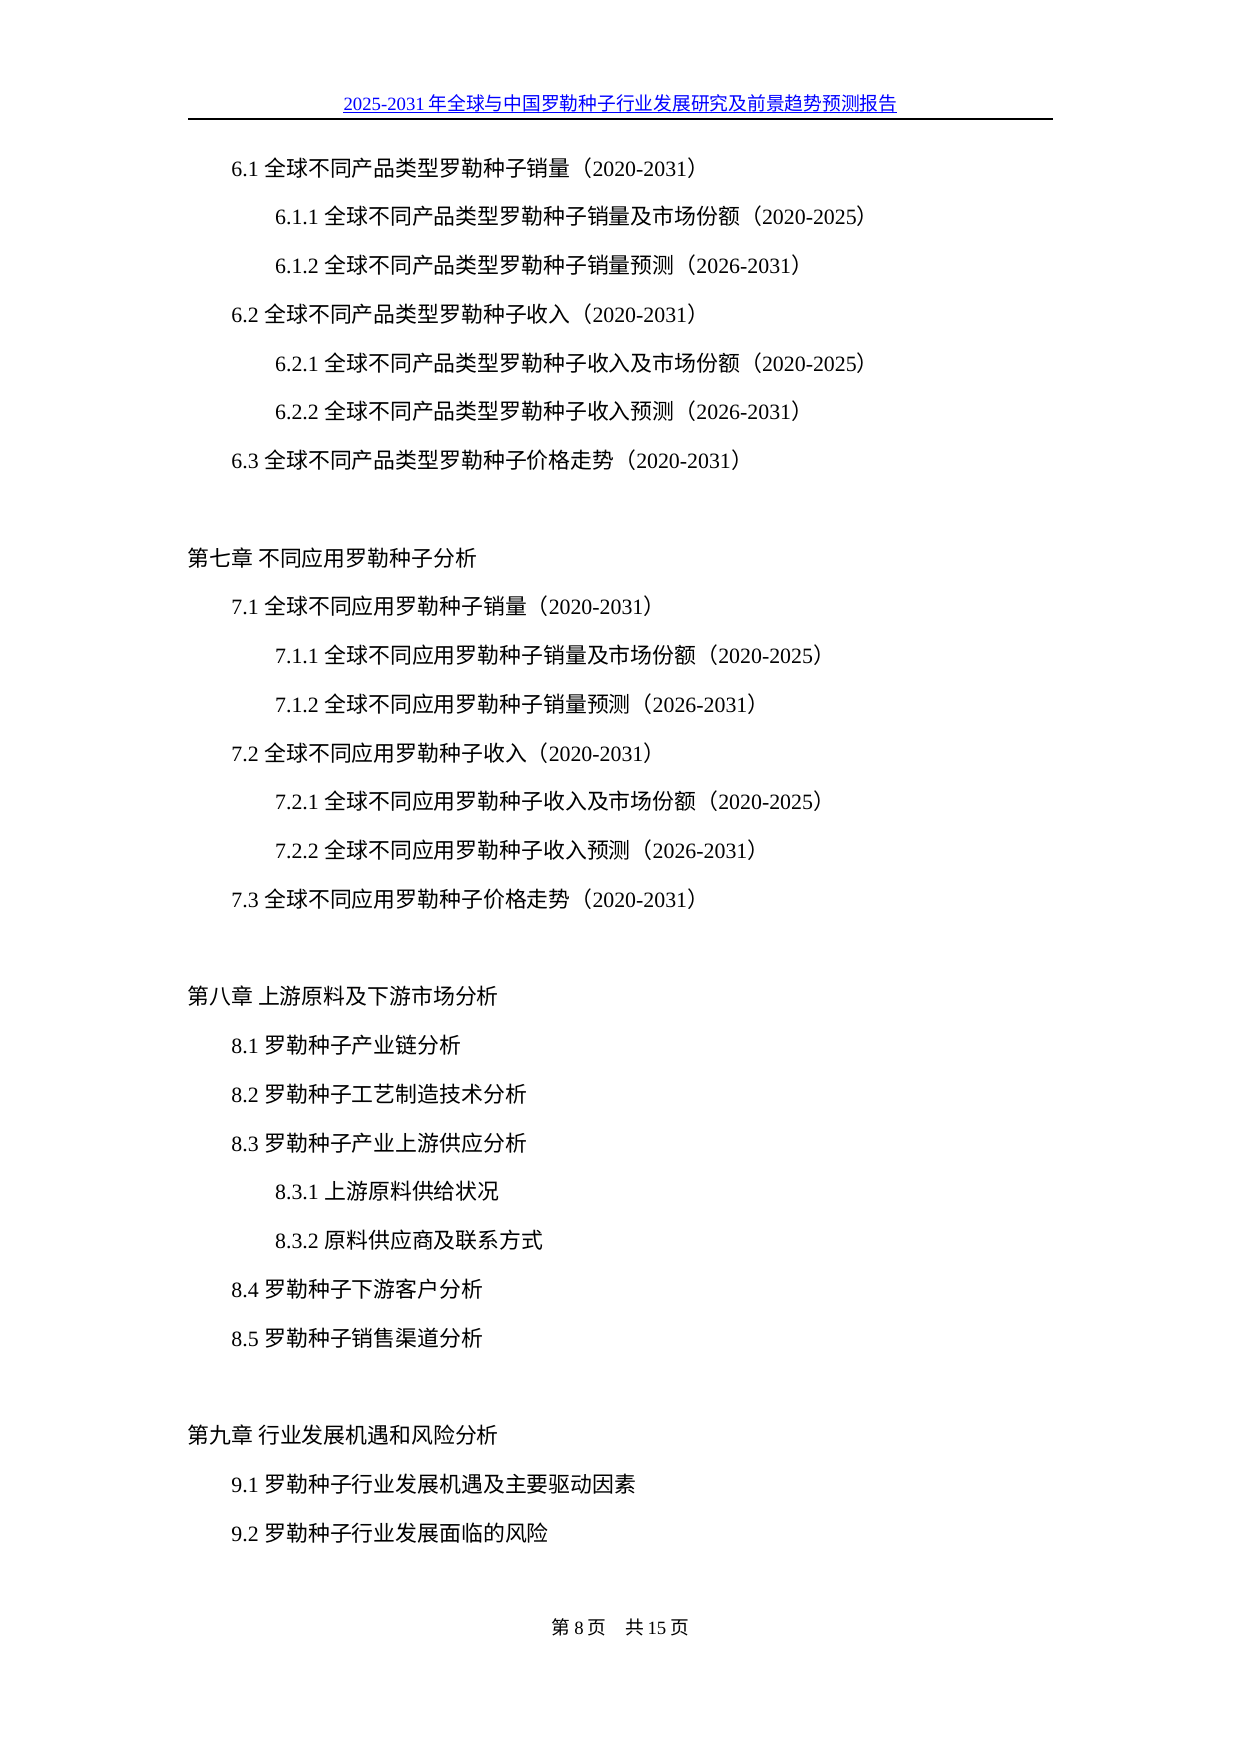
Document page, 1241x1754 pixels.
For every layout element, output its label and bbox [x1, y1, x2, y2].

text [187, 150, 1053, 1548]
